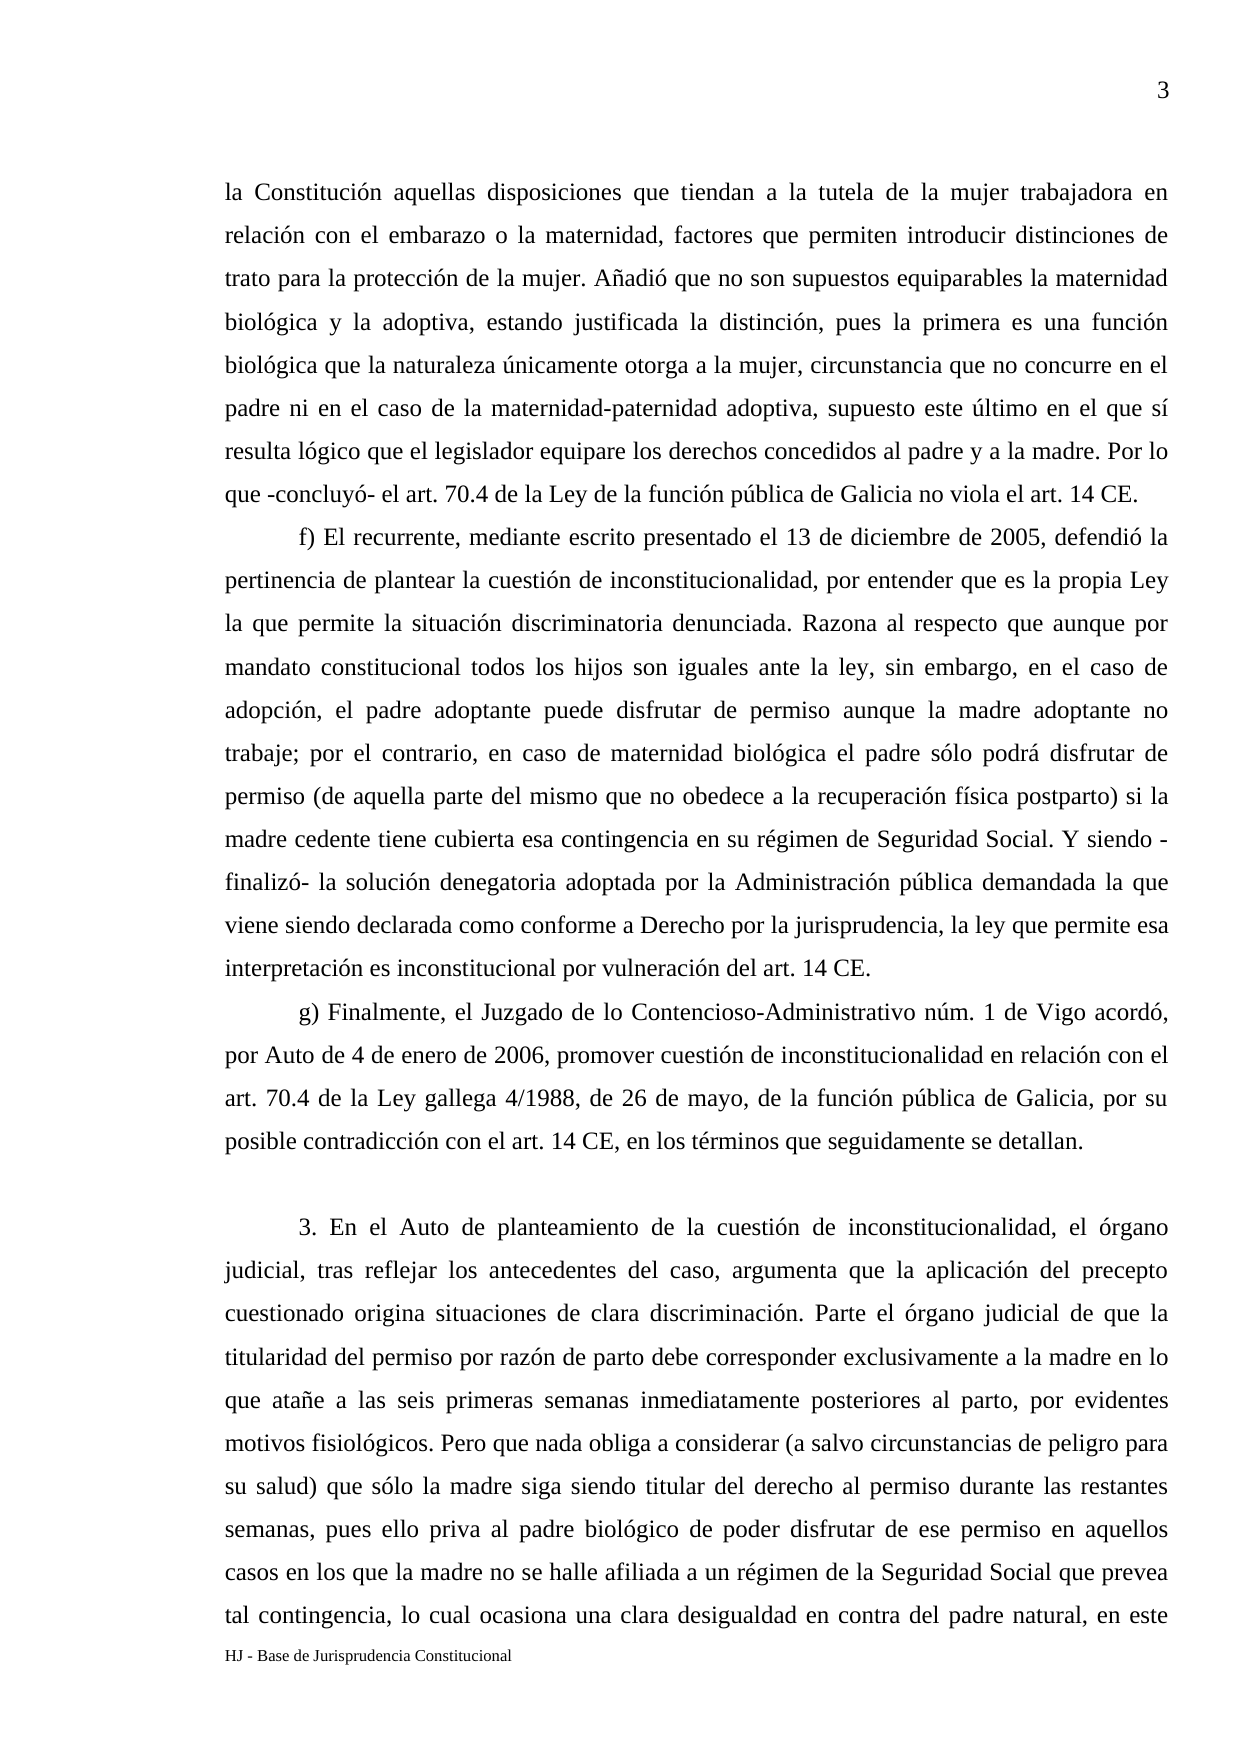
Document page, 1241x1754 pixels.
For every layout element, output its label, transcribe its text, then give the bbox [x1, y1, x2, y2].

text g) Finalmente, el Juzgado de lo Contencioso-Administrativo núm. 1 de Vigo acordó, por Auto de 4 de enero de 2006, promover cuestión de inconstitucionalidad en relación con el art. 70.4 de la Ley gallega 4/1988, de 26 de mayo, de la función pública de Galicia, por su posible contradicción con el art. 14 CE, en los términos que seguidamente se detallan. [224, 997, 1169, 1155]
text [224, 177, 1169, 508]
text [224, 1212, 1169, 1629]
text f) El recurrente, mediante escrito presentado el 13 de diciembre de 2005, defendió la pertinencia de plantear la cuestión de inconstitucionalidad, por entender que es la propia Ley la que permite la situación discriminatoria denunciada. Razona al respecto que aunque por mandato constitucional todos los hijos son iguales ante la ley, sin embargo, en el caso de adopción, el padre adoptante puede disfrutar de permiso aunque la madre adoptante no trabaje; por el contrario, en caso de maternidad biológica el padre sólo podrá disfrutar de permiso (de aquella parte del mismo que no obedece a la recuperación física postparto) si la madre cedente tiene cubierta esa contingencia en su régimen de Seguridad Social. Y siendo -finalizó- la solución denegatoria adoptada por la Administración pública demandada la que viene siendo declarada como conforme a Derecho por la jurisprudencia, la ley que permite esa interpretación es inconstitucional por vulneración del art. 14 CE. [224, 522, 1169, 982]
